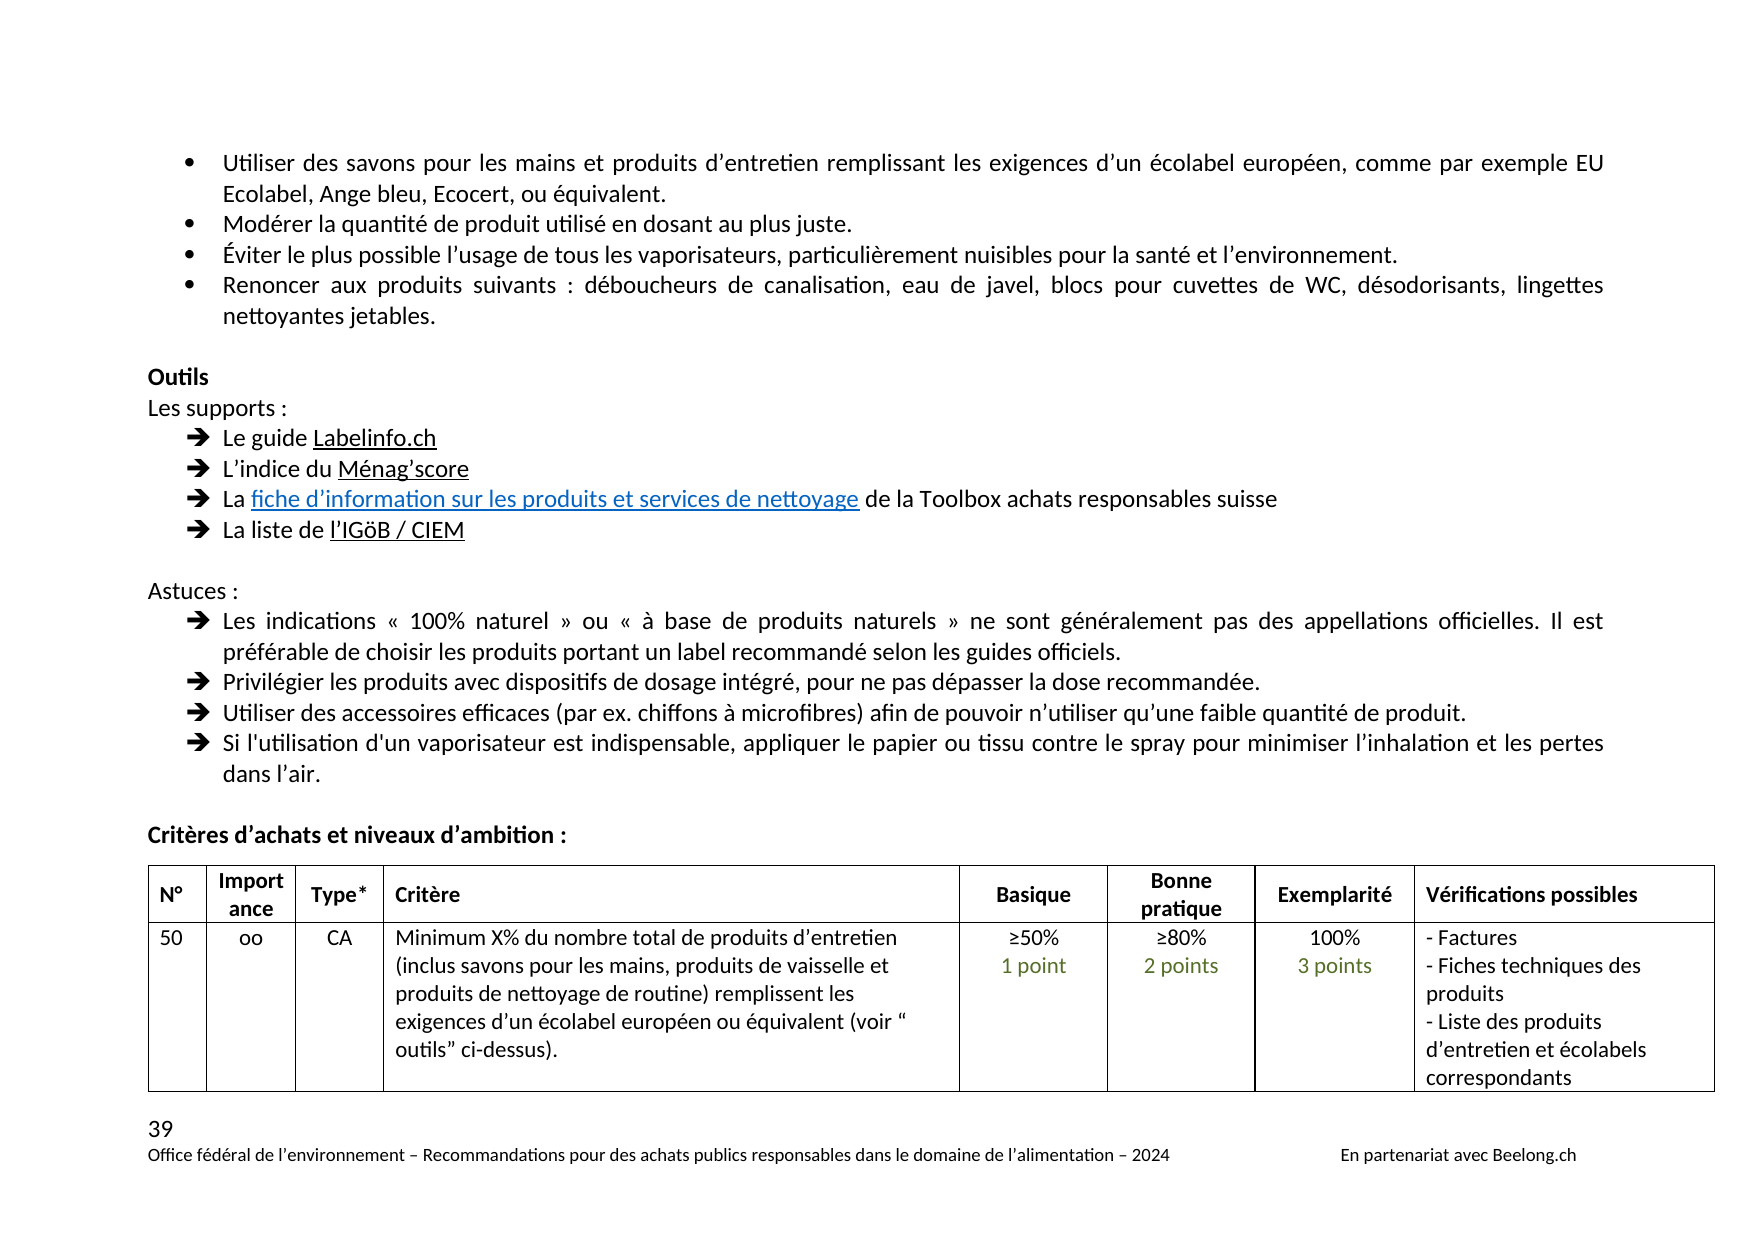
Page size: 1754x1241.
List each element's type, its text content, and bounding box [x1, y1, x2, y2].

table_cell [1415, 923, 1714, 1091]
table_cell 50 [149, 923, 206, 1091]
table_header N° [149, 866, 206, 922]
text Outils [148, 361, 1606, 392]
text Les supports : [148, 392, 1606, 422]
list Modérer la quantité de produit utilisé en dosant au plus juste. [185, 209, 1606, 239]
list La fiche d’information sur les produits et services de nettoyage de la Toolbox achats responsables suisse [185, 483, 1606, 514]
list Si l'utilisation d'un vaporisateur est indispensable, appliquer le papier ou tissu contre le spray pour minimiser l’inhalation et les pertes dans l’air. [185, 727, 1606, 788]
list Renoncer aux produits suivants : déboucheurs de canalisation, eau de javel, blocs pour cuvettes de WC, désodorisants, lingettes nettoyantes jetables. [185, 270, 1606, 331]
text Critères d’achats et niveaux d’ambition : [148, 819, 1606, 849]
table_header Bonne pratique [1108, 866, 1254, 922]
table_cell ≥50% 1 point [960, 923, 1107, 1091]
table_header Critère [384, 866, 959, 922]
list La liste de l’IGöB / CIEM [185, 514, 1606, 544]
list Utiliser des accessoires efficaces (par ex. chiffons à microfibres) afin de pouvoir n’utiliser qu’une faible quantité de produit. [185, 697, 1606, 727]
list Éviter le plus possible l’usage de tous les vaporisateurs, particulièrement nuisibles pour la santé et l’environnement. [185, 239, 1606, 270]
list L’indice du Ménag’score [185, 453, 1606, 483]
table_header Vérifications possibles [1415, 866, 1714, 922]
table_cell oo [207, 923, 295, 1091]
list Le guide Labelinfo.ch [185, 422, 1606, 453]
text Astuces : [148, 575, 1606, 605]
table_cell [384, 923, 959, 1091]
table_header Basique [960, 866, 1107, 922]
table_cell ≥80% 2 points [1108, 923, 1254, 1091]
list Privilégier les produits avec dispositifs de dosage intégré, pour ne pas dépasser la dose recommandée. [185, 666, 1606, 697]
table_cell CA [296, 923, 383, 1091]
table_cell 100% 3 points [1256, 923, 1414, 1091]
list Les indications « 100% naturel » ou « à base de produits naturels » ne sont généralement pas des appellations officielles. Il est préférable de choisir les produits portant un label recommandé selon les guides officiels. [185, 605, 1606, 666]
table_header Exemplarité [1256, 866, 1414, 922]
table_header Type* [296, 866, 383, 922]
list Utiliser des savons pour les mains et produits d’entretien remplissant les exigences d’un écolabel européen, comme par exemple EU Ecolabel, Ange bleu, Ecocert, ou équivalent. [185, 148, 1606, 209]
table_header Importance [207, 866, 295, 922]
